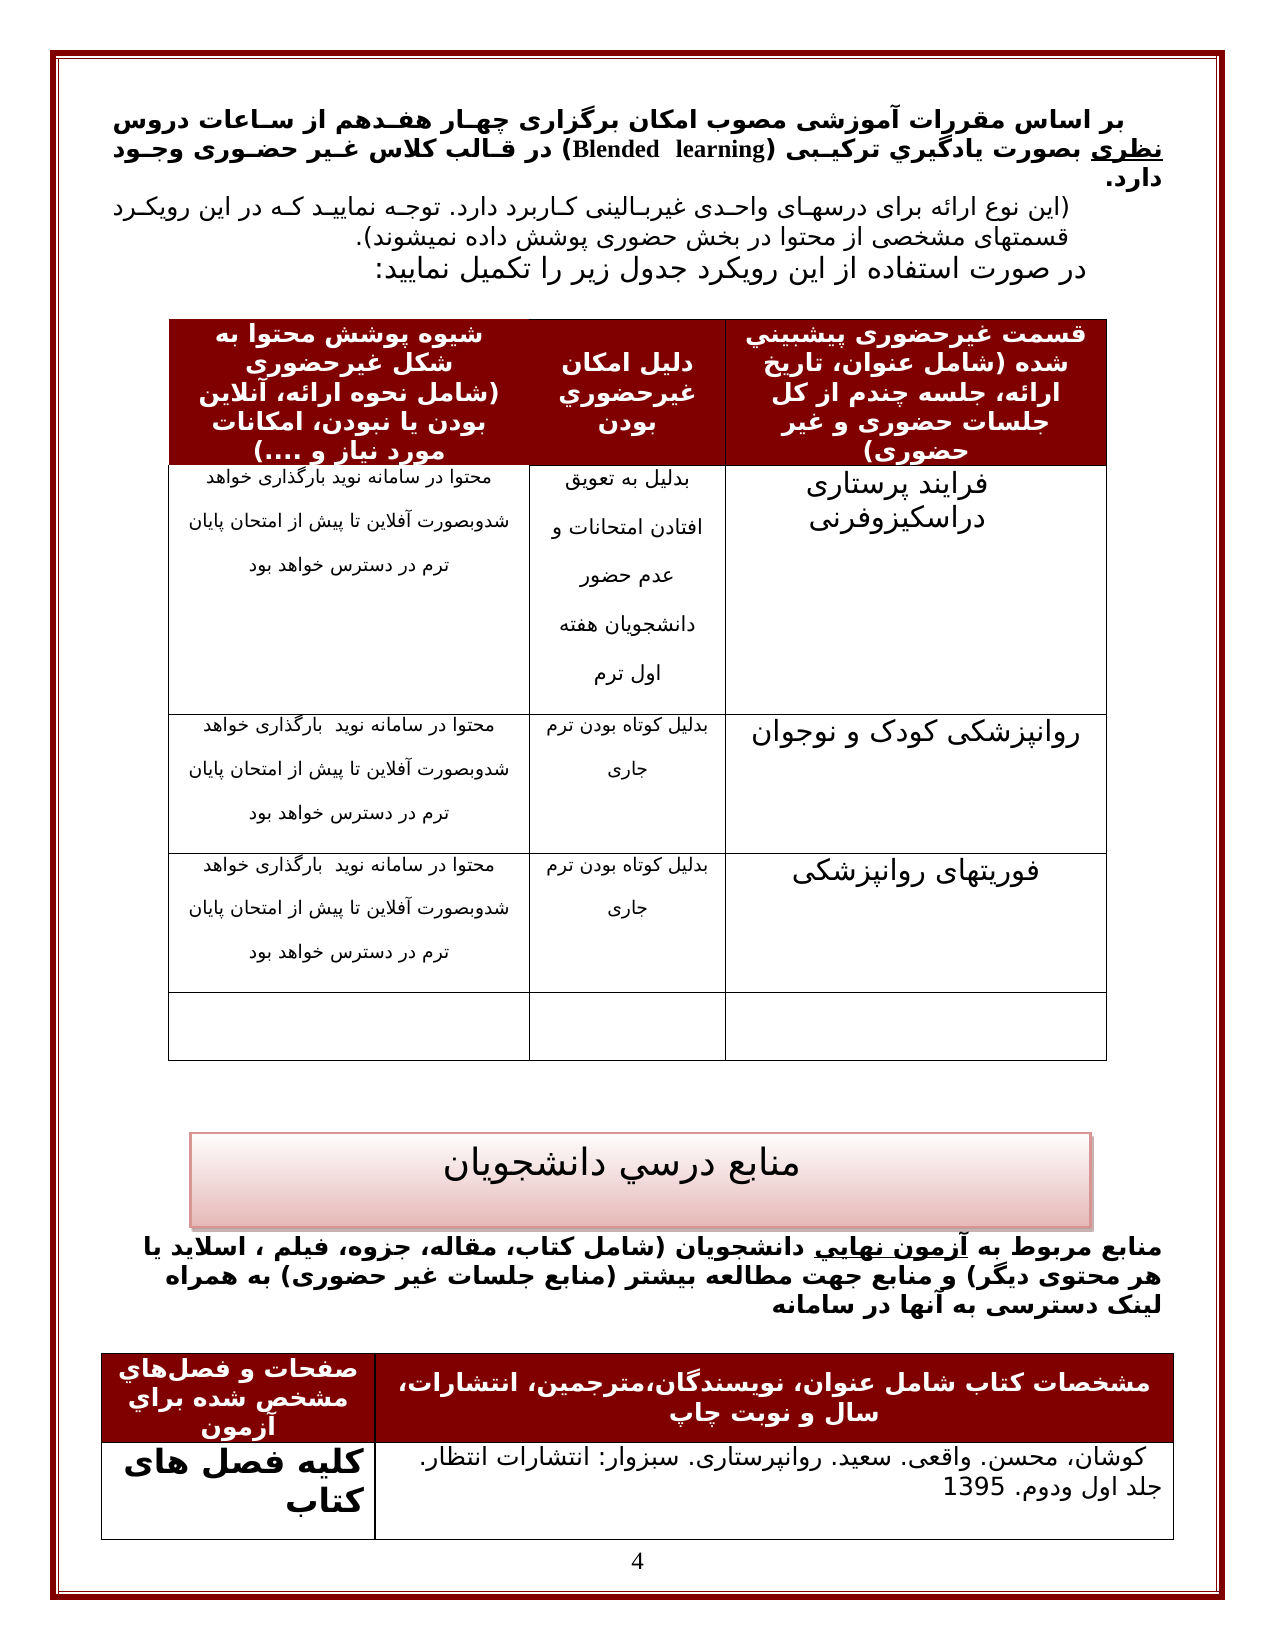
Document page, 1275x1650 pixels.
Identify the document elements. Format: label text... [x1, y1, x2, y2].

table_cell فرایند پرستاری دراسکیزوفرنی [726, 466, 1106, 713]
table_header مشخصات کتاب شامل عنوان، نويسندگان،مترجمين، انتشارات، سال و نوبت چاپ [376, 1354, 1173, 1442]
table_cell [726, 993, 1106, 1059]
table_cell بدلیل کوتاه بودن ترم جاری [530, 715, 725, 852]
table_cell محتوا در سامانه نوید بارگذاری خواهد شدوبصورت آفلاین تا پیش از امتحان پایان ترم در دسترس خواهد بود [169, 854, 529, 992]
table_header شیوه پوشش محتوا به شکل غیرحضوری (شامل نحوه ارائه، آنلاین بودن یا نبودن، امکانات مورد نیاز و ....) [169, 319, 529, 465]
table_cell محتوا در سامانه نوید بارگذاری خواهد شدوبصورت آفلاین تا پیش از امتحان پایان ترم در دسترس خواهد بود [169, 715, 529, 852]
text منابع مربوط به آزمون نهايي دانشجويان (شامل کتاب، مقاله، جزوه، فیلم ، اسلاید یا هر محتوی دیگر) و منابع جهت مطالعه بیشتر (منابع جلسات غیر حضوری) به همراه لینک دسترسی به آنها در سامانه [112, 1219, 1162, 1319]
table_cell روانپزشکی کودک و نوجوان [726, 715, 1106, 852]
text (این نوع ارائه برای درسهای واحدی غیربالینی کاربرد دارد. توجه نمایید که در این رویکرد قسمتهای مشخصی از محتوا در بخش حضوری پوشش داده نمیشوند). [112, 193, 1087, 251]
table_cell محتوا در سامانه نوید بارگذاری خواهد شدوبصورت آفلاین تا پیش از امتحان پایان ترم در دسترس خواهد بود [169, 465, 529, 713]
table_cell بدلیل به تعویق افتادن امتحانات و عدم حضور دانشجویان هفته اول ترم [530, 466, 725, 713]
table_header صفحات و فصل‌هاي مشخص شده براي آزمون [102, 1354, 374, 1442]
table_cell [530, 993, 725, 1059]
table_cell بدلیل کوتاه بودن ترم جاری [530, 854, 725, 992]
table_header دليل امکان غیرحضوري بودن [529, 320, 725, 465]
text در صورت استفاده از این رویکرد جدول زیر را تکمیل نمایید: [112, 251, 1087, 285]
table_header قسمت غیرحضوری پيشبيني شده (شامل عنوان، تاریخ ارائه، جلسه چندم از کل جلسات حضوری و غیر حضوری) [726, 320, 1106, 465]
table_cell فوریتهای روانپزشکی [726, 854, 1106, 992]
text بر اساس مقررات آموزشی مصوب امکان برگزاری چهار هفدهم از ساعات دروس نظری بصورت يادگيري ترکیبی (Blended learning) در قالب کلاس غیر حضوری وجود دارد. [112, 105, 1162, 193]
table_cell کوشان، محسن. واقعی. سعید. روانپرستاری. سبزوار: انتشارات انتظار. جلد اول ودوم. 1395 [376, 1443, 1173, 1539]
table_cell کلیه فصل های کتاب [102, 1443, 374, 1539]
table_cell [169, 993, 529, 1059]
